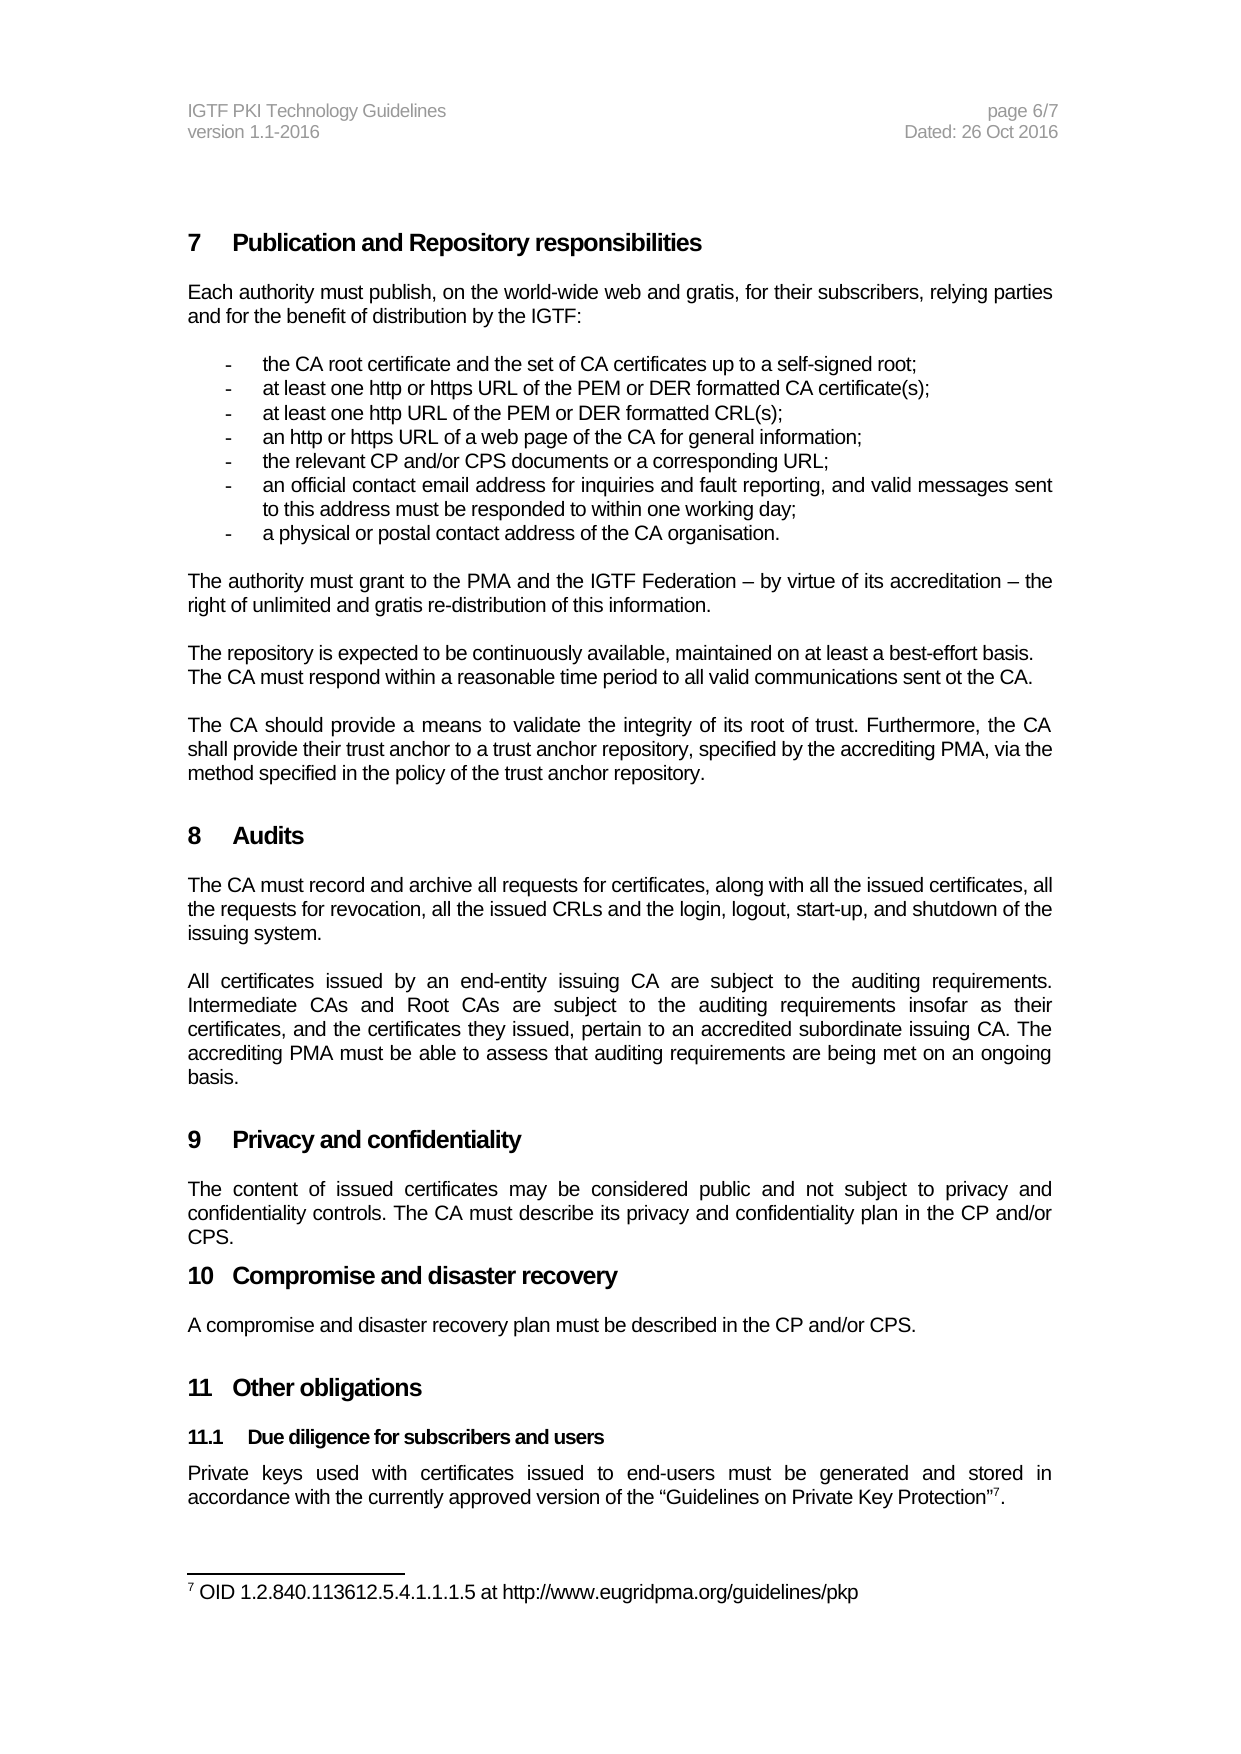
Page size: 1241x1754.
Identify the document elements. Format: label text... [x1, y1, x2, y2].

text A compromise and disaster recovery plan must be described in the CP and/or CPS. [187, 1313, 1053, 1337]
text All certificates issued by an end-entity issuing CA are subject to the auditing requirements. Intermediate CAs and Root CAs are subject to the auditing requirements insofar as their certificates, and the certificates they issued, pertain to an accredited subordinate issuing CA. The accrediting PMA must be able to assess that auditing requirements are being met on an ongoing basis. [187, 969, 1053, 1088]
subtitle Publication and Repository responsibilities [187, 228, 1053, 257]
subtitle Other obligations [187, 1373, 1053, 1402]
list at least one http or https URL of the PEM or DER formatted CA certificate(s); [225, 376, 1053, 400]
text The CA must respond within a reasonable time period to all valid communications sent ot the CA. [187, 665, 1053, 689]
list an official contact email address for inquiries and fault reporting, and valid messages sent to this address must be responded to within one working day; [225, 473, 1053, 521]
subtitle Compromise and disaster recovery [187, 1261, 1053, 1290]
text Private keys used with certificates issued to end-users must be generated and stored in accordance with the currently approved version of the “Guidelines on Private Key Protection”. [187, 1461, 1053, 1509]
list an http or https URL of a web page of the CA for general information; [225, 424, 1053, 449]
text The repository is expected to be continuously available, maintained on at least a best-effort basis. [187, 641, 1053, 665]
list the relevant CP and/or CPS documents or a corresponding URL; [225, 449, 1053, 473]
list the CA root certificate and the set of CA certificates up to a self-signed root; [225, 352, 1053, 376]
text The CA must record and archive all requests for certificates, along with all the issued certificates, all the requests for revocation, all the issued CRLs and the login, logout, start-up, and shutdown of the issuing system. [187, 873, 1053, 945]
subtitle Audits [187, 821, 1053, 850]
list at least one http URL of the PEM or DER formatted CRL(s); [225, 400, 1053, 424]
list a physical or postal contact address of the CA organisation. [225, 521, 1053, 545]
text The authority must grant to the PMA and the IGTF Federation – by virtue of its accreditation – the right of unlimited and gratis re-distribution of this information. [187, 569, 1053, 617]
subtitle Privacy and confidentiality [187, 1125, 1053, 1154]
subtitle Due diligence for subscribers and users [187, 1425, 1053, 1449]
text Each authority must publish, on the world-wide web and gratis, for their subscribers, relying parties and for the benefit of distribution by the IGTF: [187, 280, 1053, 328]
text The CA should provide a means to validate the integrity of its root of trust. Furthermore, the CA shall provide their trust anchor to a trust anchor repository, specified by the accrediting PMA, via the method specified in the policy of the trust anchor repository. [187, 713, 1053, 785]
text The content of issued certificates may be considered public and not subject to privacy and confidentiality controls. The CA must describe its privacy and confidentiality plan in the CP and/or CPS. [187, 1177, 1053, 1248]
